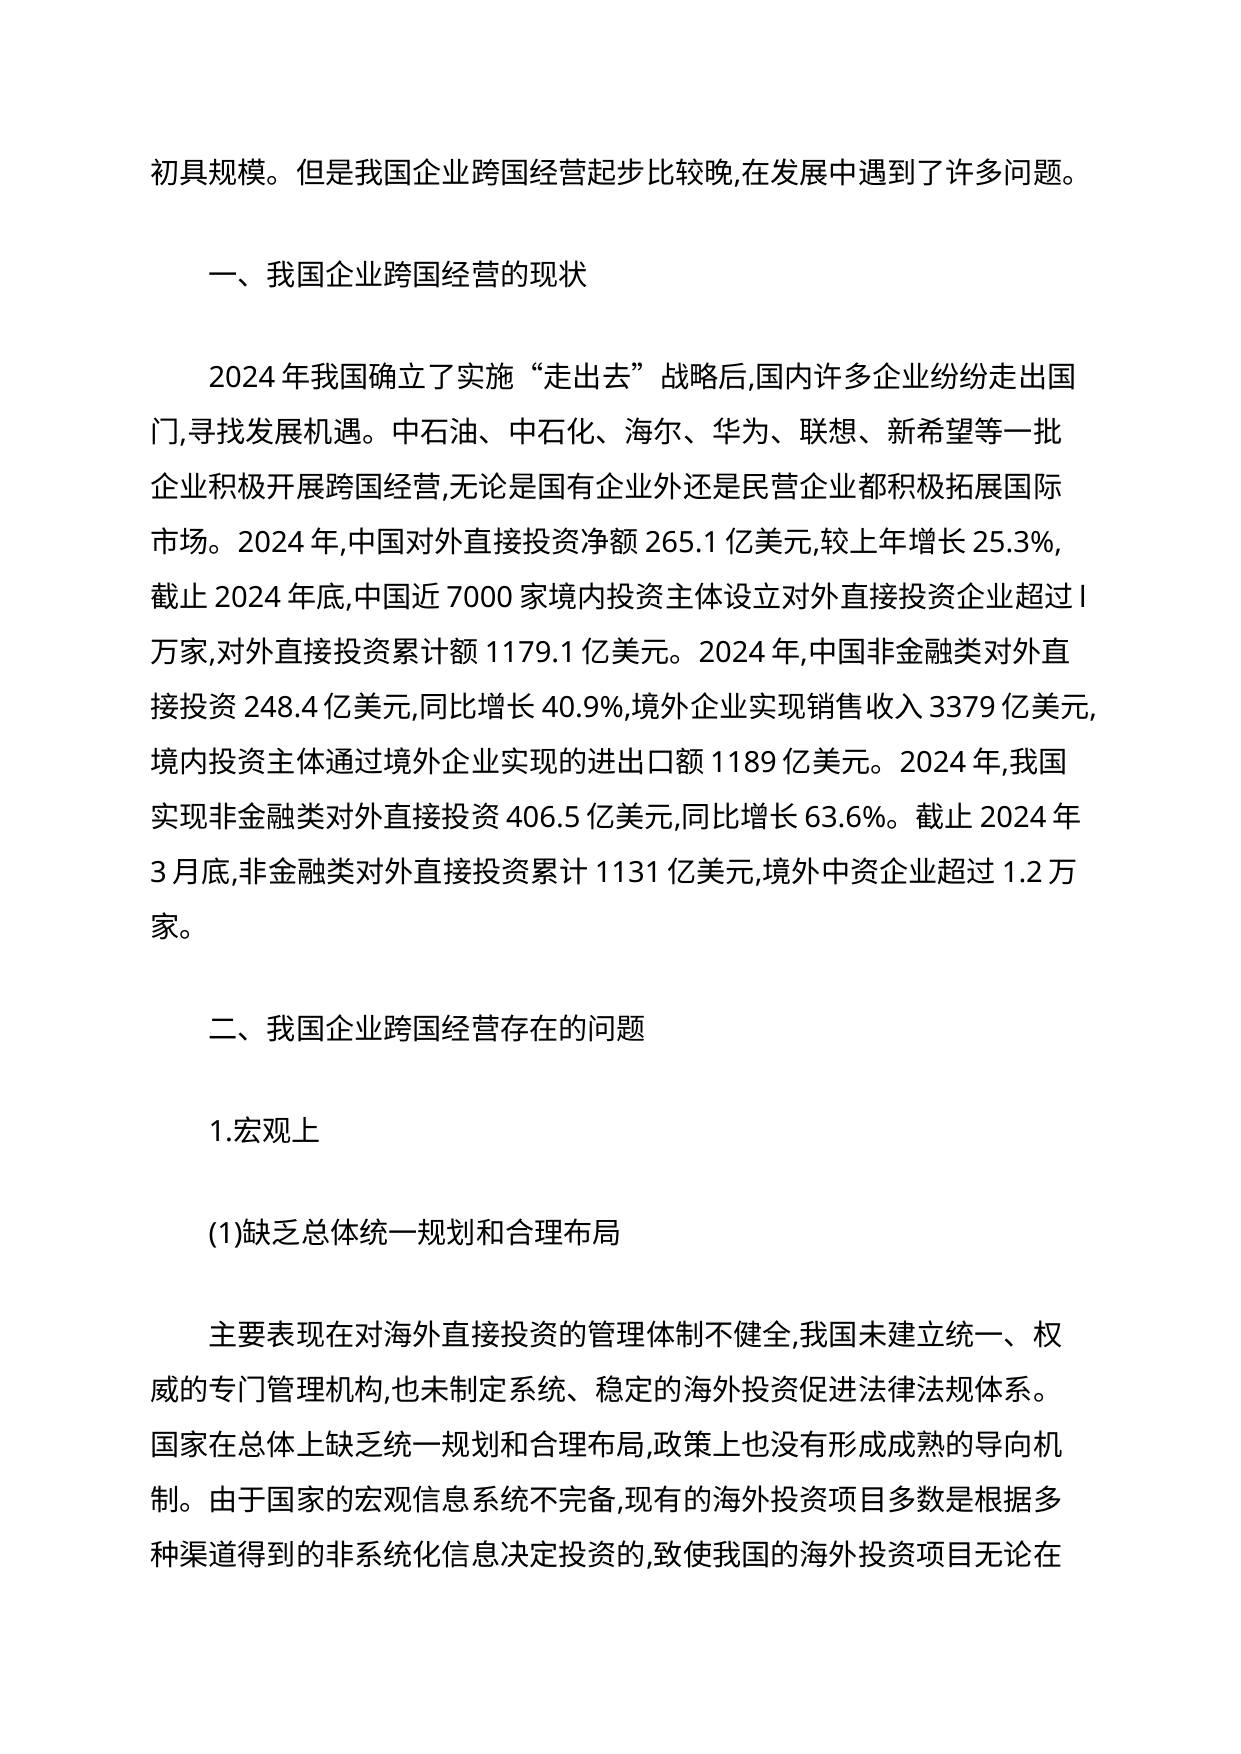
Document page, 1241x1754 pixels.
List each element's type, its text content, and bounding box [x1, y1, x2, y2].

text 1.宏观上 [150, 1107, 1090, 1150]
text 一、我国企业跨国经营的现状 [150, 252, 1090, 294]
text 2024年我国确立了实施“走出去”战略后,国内许多企业纷纷走出国门,寻找发展机遇。中石油、中石化、海尔、华为、联想、新希望等一批企业积极开展跨国经营,无论是国有企业外还是民营企业都积极拓展国际市场。2024年,中国对外直接投资净额265.1亿美元,较上年增长25.3%,截止2024年底,中国近7000家境内投资主体设立对外直接投资企业超过l万家,对外直接投资累计额1179.1亿美元。2024年,中国非金融类对外直接投资248.4亿美元,同比增长40.9%,境外企业实现销售收入3379亿美元,境内投资主体通过境外企业实现的进出口额1189亿美元。2024年,我国实现非金融类对外直接投资406.5亿美元,同比增长63.6%。截止2024年3月底,非金融类对外直接投资累计1131亿美元,境外中资企业超过1.2万家。 [150, 354, 1090, 946]
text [150, 150, 1090, 192]
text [150, 1311, 1090, 1574]
text 二、我国企业跨国经营存在的问题 [150, 1006, 1090, 1048]
text (1)缺乏总体统一规划和合理布局 [150, 1209, 1090, 1252]
